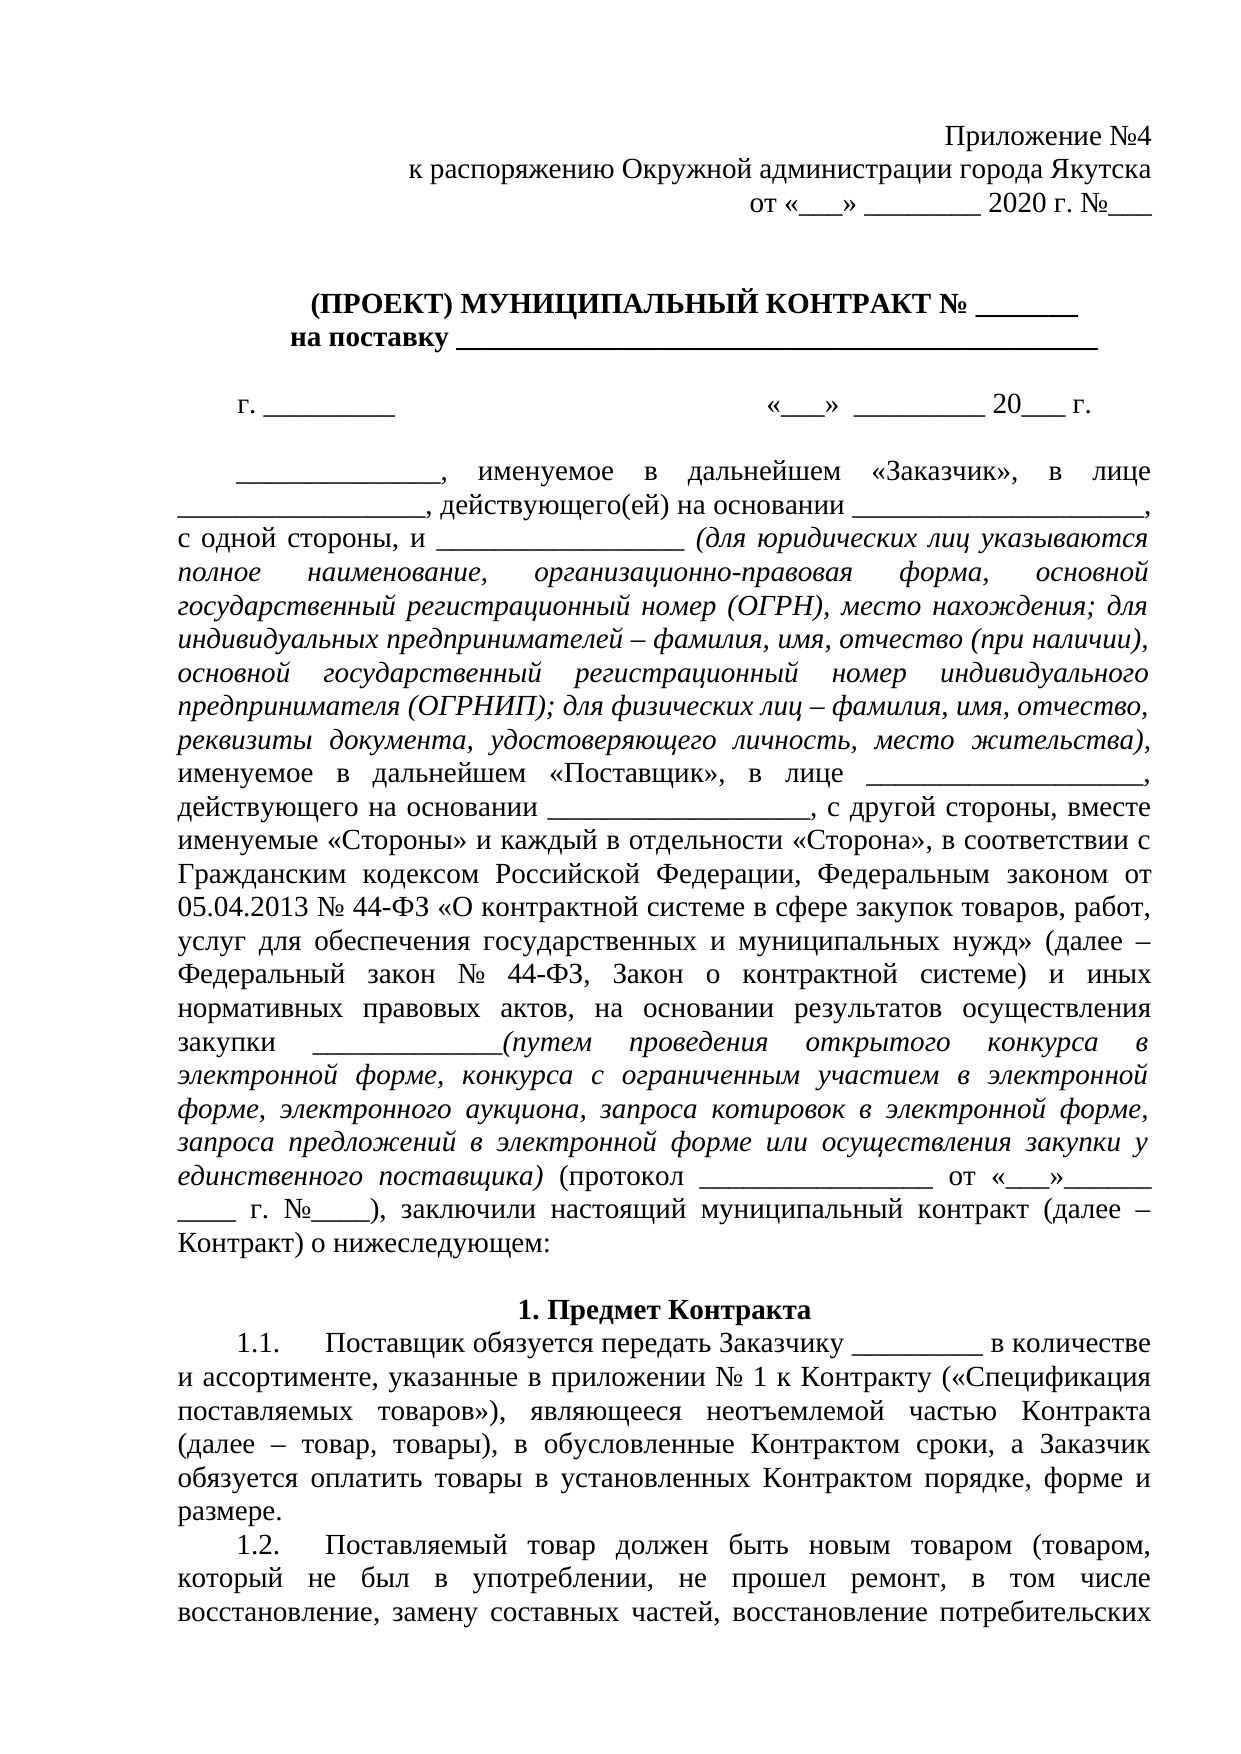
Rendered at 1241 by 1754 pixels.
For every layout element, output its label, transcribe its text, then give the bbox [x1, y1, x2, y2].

text на поставку ____________________________________________ [177, 319, 1152, 353]
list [177, 1527, 1152, 1627]
text (ПРОЕКТ) МУНИЦИПАЛЬНЫЙ КОНТРАКТ № _______ [177, 286, 1152, 319]
list Поставщик обязуется передать Заказчику _________ в количестве и ассортименте, указанные в приложении № 1 к Контракту («Спецификация поставляемых товаров»), являющееся неотъемлемой частью Контракта (далее – товар, товары), в обусловленные Контрактом сроки, а Заказчик обязуется оплатить товары в установленных Контрактом порядке, форме и размере. [177, 1326, 1152, 1527]
text ______________, именуемое в дальнейшем «Заказчик», в лице _________________, действующего(ей) на основании ____________________, с одной стороны, и _________________ (для юридических лиц указываются полное наименование, организационно-правовая форма, основной государственный регистрационный номер (ОГРН), место нахождения; для индивидуальных предпринимателей – фамилия, имя, отчество (при наличии), основной государственный регистрационный номер индивидуального предпринимателя (ОГРНИП); для физических лиц – фамилия, имя, отчество, реквизиты документа, удостоверяющего личность, место жительства), именуемое в дальнейшем «Поставщик», в лице ___________________, действующего на основании __________________, с другой стороны, вместе именуемые «Стороны» и каждый в отдельности «Сторона», в соответствии с Гражданским кодексом Российской Федерации, Федеральным законом от 05.04.2013 № 44-ФЗ «О контрактной системе в сфере закупок товаров, работ, услуг для обеспечения государственных и муниципальных нужд» (далее – Федеральный закон № 44-ФЗ, Закон о контрактной системе) и иных нормативных правовых актов, на основании результатов осуществления закупки _____________(путем проведения открытого конкурса в электронной форме, конкурса с ограниченным участием в электронной форме, электронного аукциона, запроса котировок в электронной форме, запроса предложений в электронной форме или осуществления закупки у единственного поставщика) (протокол ________________ от «___»______ ____ г. №____), заключили настоящий муниципальный контракт (далее – Контракт) о нижеследующем: [177, 453, 1152, 1258]
text г. _________ «___» _________ 20___ г. [177, 386, 1152, 420]
text к распоряжению Окружной администрации города Якутска [177, 152, 1152, 185]
text Приложение №4 [177, 118, 1152, 152]
text от «___» ________ 2020 г. №___ [177, 185, 1152, 219]
text 1. Предмет Контракта [177, 1292, 1152, 1326]
